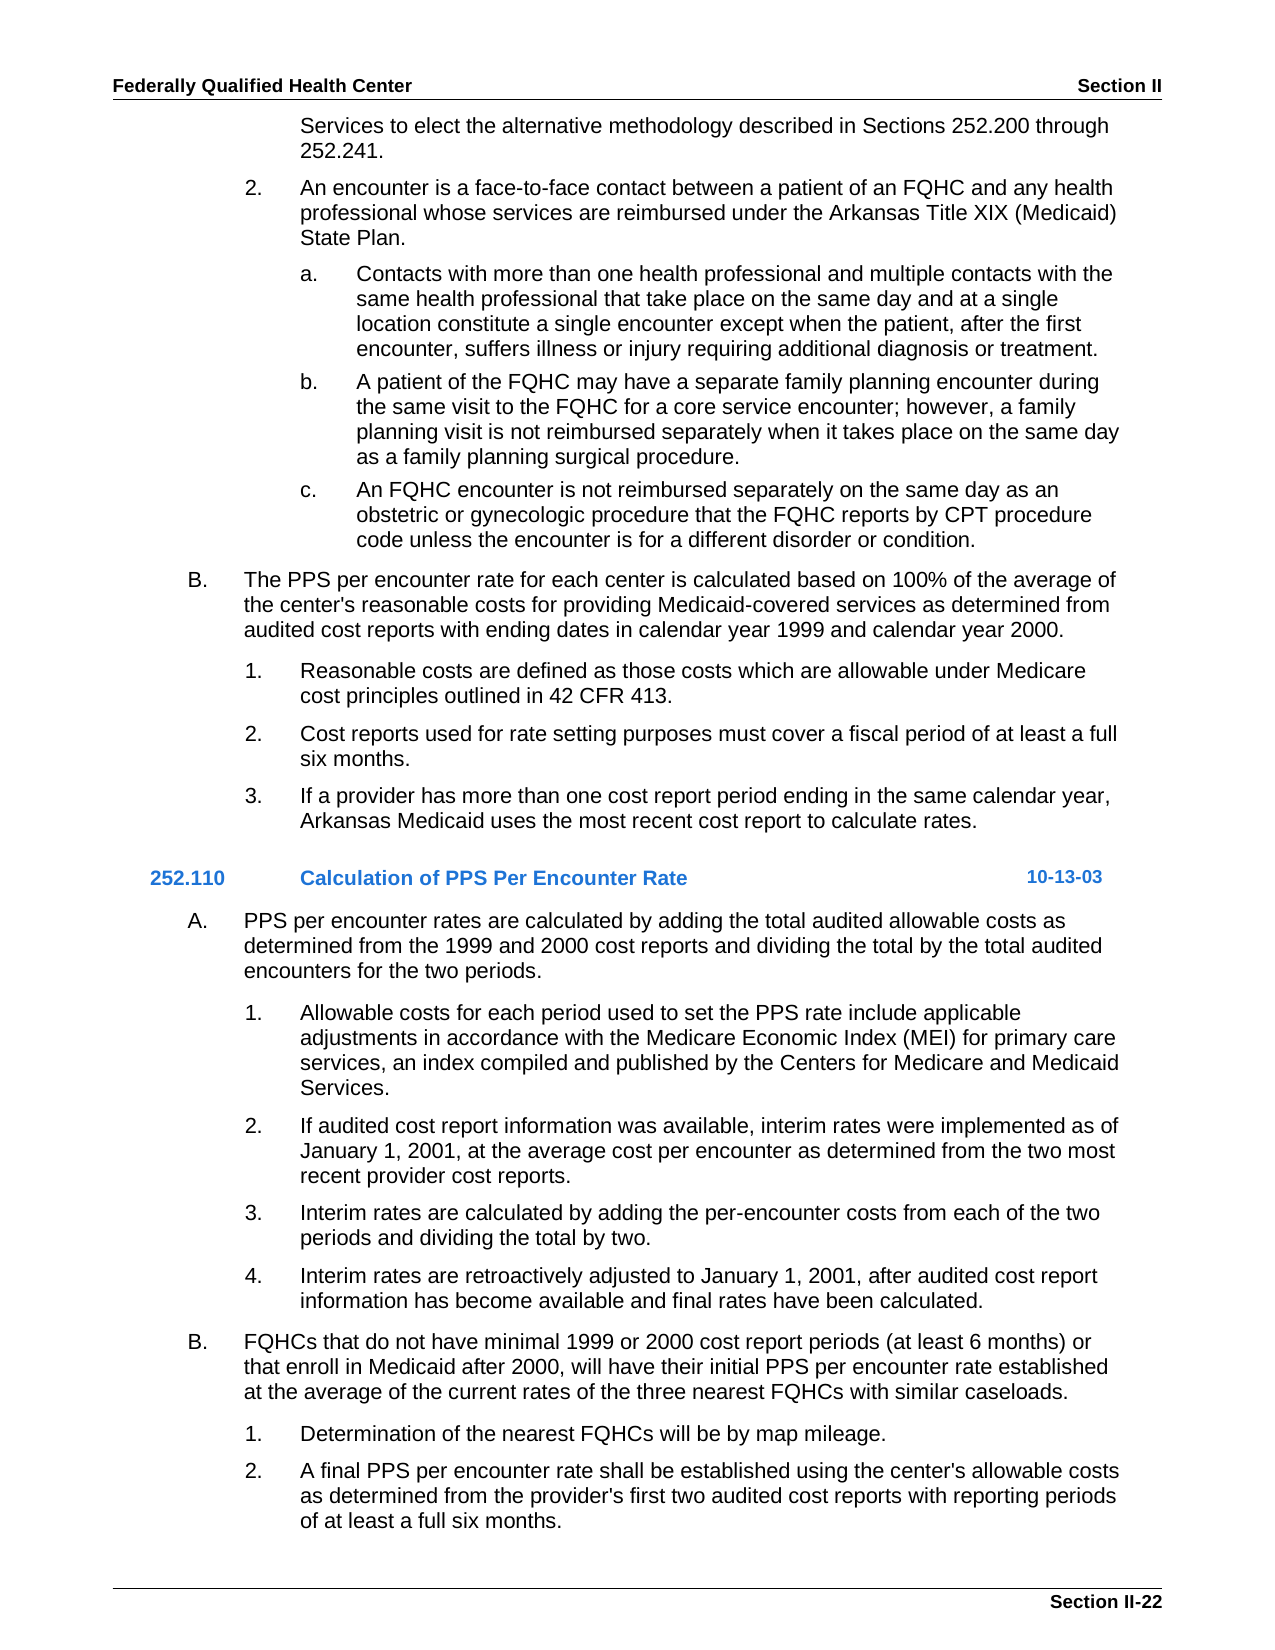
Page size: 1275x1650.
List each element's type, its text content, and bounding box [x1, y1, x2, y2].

text 3. If a provider has more than one cost report period ending in the same calendar year, Arkansas Medicaid uses the most recent cost report to calculate rates. [244, 783, 1125, 833]
text B. The PPS per encounter rate for each center is calculated based on 100% of the average of the center's reasonable costs for providing Medicaid-covered services as determined from audited cost reports with ending dates in calendar year 1999 and calendar year 2000. [187, 567, 1125, 642]
text 4. Interim rates are retroactively adjusted to , after audited cost report information has become available and final rates have been calculated. [244, 1263, 1125, 1313]
text 1. Allowable costs for each period used to set the PPS rate include applicable adjustments in accordance with the Medicare Economic Index (MEI) for primary care services, an index compiled and published by the Centers for Medicare and Medicaid Services. [244, 1000, 1125, 1100]
text 2. Cost reports used for rate setting purposes must cover a fiscal period of at least a full six months. [244, 721, 1125, 771]
text 3. Interim rates are calculated by adding the per-encounter costs from each of the two periods and dividing the total by two. [244, 1200, 1125, 1250]
text B. FQHCs that do not have minimal 1999 or 2000 cost report periods (at least 6 months) or that enroll in Medicaid after 2000, will have their initial PPS per encounter rate established at the average of the current rates of the three nearest FQHCs with similar caseloads. [187, 1329, 1125, 1404]
table_header [986, 841, 1113, 896]
text 1. Determination of the nearest FQHCs will be by map mileage. [244, 1421, 1125, 1446]
text c. An FQHC encounter is not reimbursed separately on the same day as an obstetric or gynecologic procedure that the FQHC reports by CPT procedure code unless the encounter is for a different disorder or condition. [300, 477, 1125, 552]
text 1. Reasonable costs are defined as those costs which are allowable under Medicare cost principles outlined in 42 CFR 413. [244, 658, 1125, 708]
text b. A patient of the FQHC may have a separate family planning encounter during the same visit to the FQHC for a core service encounter; however, a family planning visit is not reimbursed separately when it takes place on the same day as a family planning surgical procedure. [300, 369, 1125, 469]
text 2. A final PPS per encounter rate shall be established using the center's allowable costs as determined from the provider's first two audited cost reports with reporting periods of at least a full six months. [244, 1458, 1125, 1533]
text A. PPS per encounter rates are calculated by adding the total audited allowable costs as determined from the 1999 and 2000 cost reports and dividing the total by the total audited encounters for the two periods. [187, 908, 1125, 983]
text 2. An encounter is a face-to-face contact between a patient of an FQHC and any health professional whose services are reimbursed under the Arkansas Title XIX (Medicaid) State Plan. [244, 175, 1125, 250]
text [244, 112, 1125, 162]
table_header 252.110 Calculation of PPS Per Encounter Rate [140, 841, 984, 896]
text 2. If audited cost report information was available, interim rates were implemented as of , at the average cost per encounter as determined from the two most recent provider cost reports. [244, 1113, 1125, 1188]
text a. Contacts with more than one health professional and multiple contacts with the same health professional that take place on the same day and at a single location constitute a single encounter except when the patient, after the first encounter, suffers illness or injury requiring additional diagnosis or treatment. [300, 260, 1125, 360]
